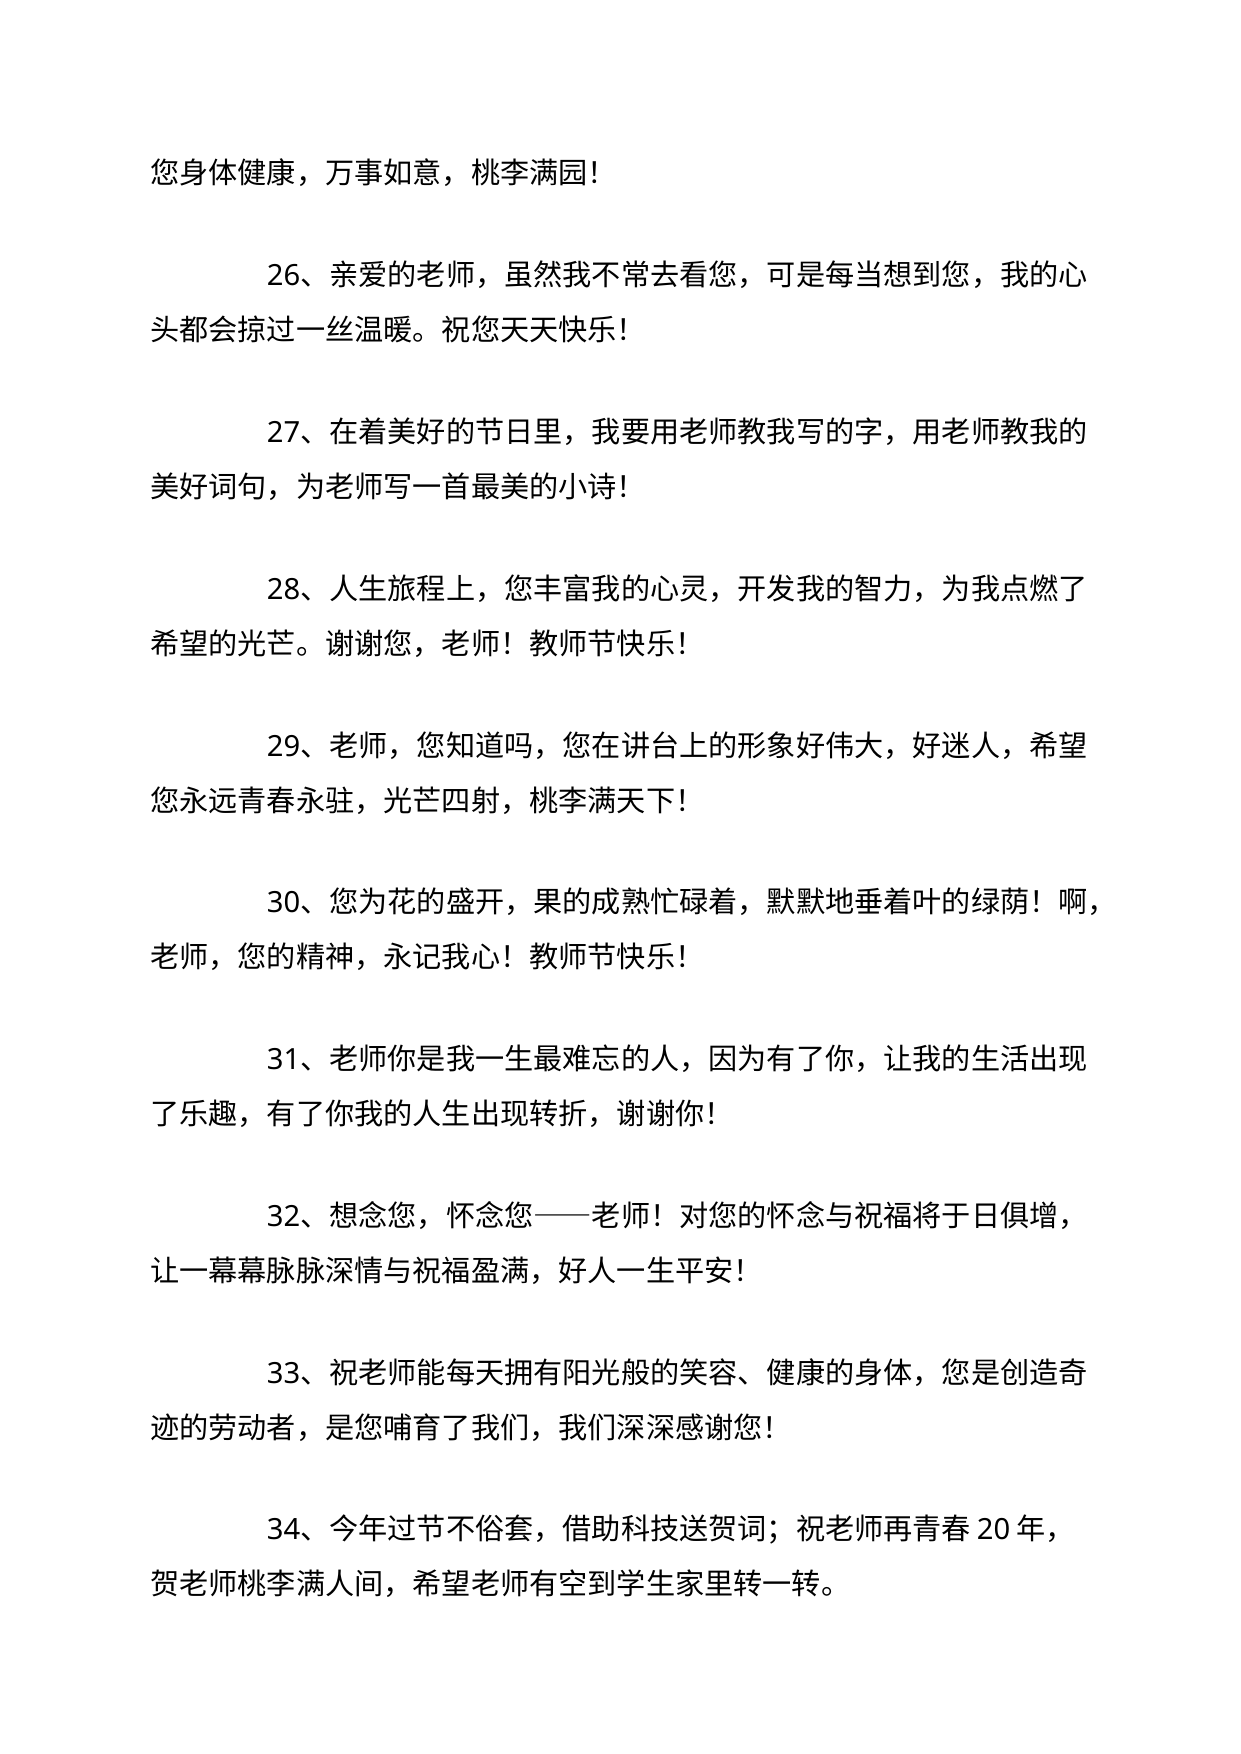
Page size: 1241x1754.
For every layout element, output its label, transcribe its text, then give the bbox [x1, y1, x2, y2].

text 28、人生旅程上，您丰富我的心灵，开发我的智力，为我点燃了希望的光芒。谢谢您，老师！教师节快乐！ [150, 565, 1090, 663]
text 26、亲爱的老师，虽然我不常去看您，可是每当想到您，我的心头都会掠过一丝温暖。祝您天天快乐！ [150, 252, 1090, 349]
text 32、想念您，怀念您——老师！对您的怀念与祝福将于日俱增，让一幕幕脉脉深情与祝福盈满，好人一生平安！ [150, 1192, 1090, 1290]
text 33、祝老师能每天拥有阳光般的笑容、健康的身体，您是创造奇迹的劳动者，是您哺育了我们，我们深深感谢您！ [150, 1349, 1090, 1446]
text 34、今年过节不俗套，借助科技送贺词；祝老师再青春20年，贺老师桃李满人间，希望老师有空到学生家里转一转。 [150, 1506, 1090, 1603]
text 31、老师你是我一生最难忘的人，因为有了你，让我的生活出现了乐趣，有了你我的人生出现转折，谢谢你！ [150, 1036, 1090, 1133]
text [150, 150, 1090, 192]
text 27、在着美好的节日里，我要用老师教我写的字，用老师教我的美好词句，为老师写一首最美的小诗！ [150, 408, 1090, 506]
text 30、您为花的盛开，果的成熟忙碌着，默默地垂着叶的绿荫！啊，老师，您的精神，永记我心！教师节快乐！ [150, 879, 1090, 976]
text 29、老师，您知道吗，您在讲台上的形象好伟大，好迷人，希望您永远青春永驻，光芒四射，桃李满天下！ [150, 722, 1090, 819]
